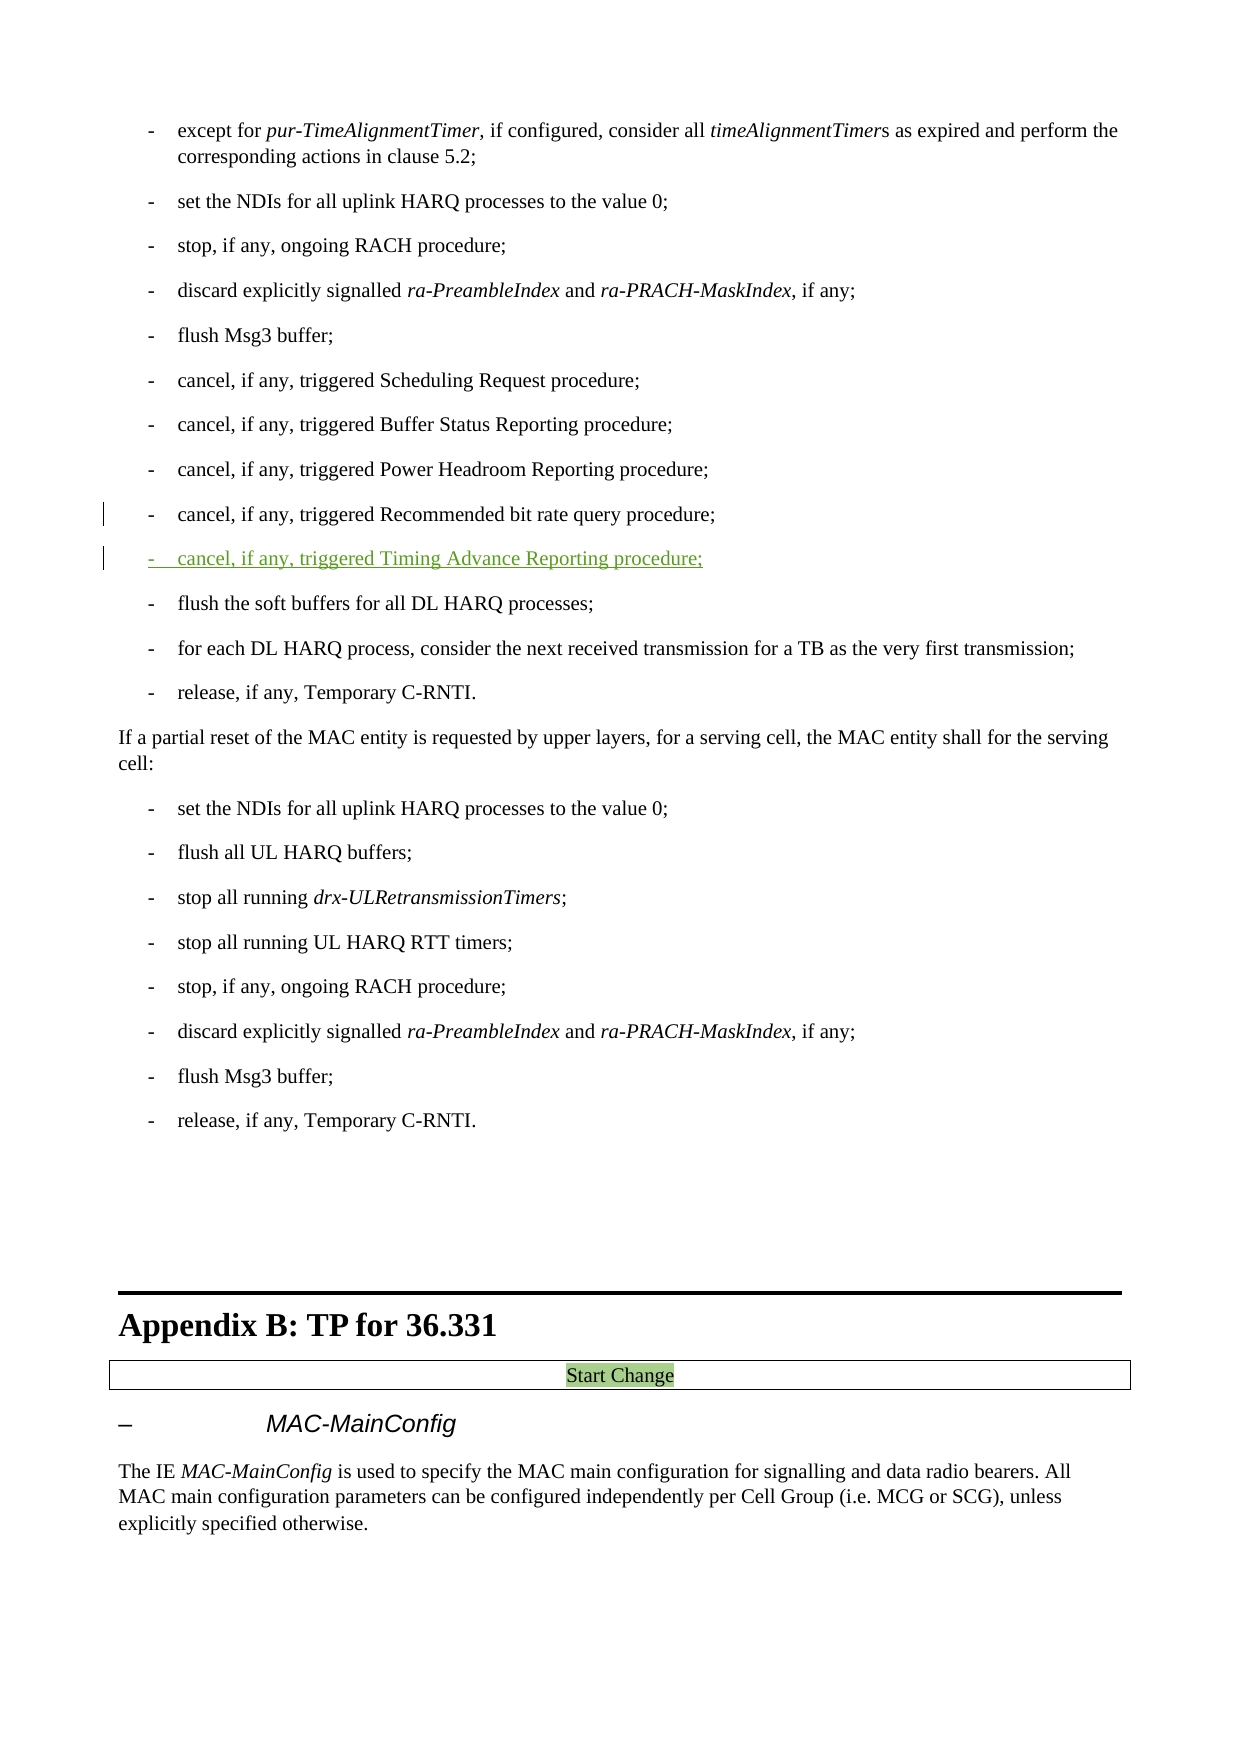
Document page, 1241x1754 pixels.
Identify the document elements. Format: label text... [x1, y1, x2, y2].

text - cancel, if any, triggered Power Headroom Reporting procedure; [148, 457, 1122, 481]
text The IE MAC-MainConfig is used to specify the MAC main configuration for signalling and data radio bearers. All MAC main configuration parameters can be configured independently per Cell Group (i.e. MCG or SCG), unless explicitly specified otherwise. [118, 1458, 1122, 1534]
text - set the NDIs for all uplink HARQ processes to the value 0; [148, 796, 1122, 820]
text - flush all UL HARQ buffers; [148, 840, 1122, 864]
text - for each DL HARQ process, consider the next received transmission for a TB as the very first transmission; [148, 636, 1122, 660]
text - set the NDIs for all uplink HARQ processes to the value 0; [148, 189, 1122, 213]
text - cancel, if any, triggered Scheduling Request procedure; [148, 367, 1122, 392]
text - stop, if any, ongoing RACH procedure; [148, 974, 1122, 998]
text - cancel, if any, triggered Buffer Status Reporting procedure; [148, 412, 1122, 436]
text - discard explicitly signalled ra-PreambleIndex and ra-PRACH-MaskIndex, if any; [148, 278, 1122, 302]
subtitle Appendix B: TP for 36.331 [118, 1295, 1122, 1343]
text If a partial reset of the MAC entity is requested by upper layers, for a serving cell, the MAC entity shall for the serving cell: [118, 725, 1122, 775]
text - discard explicitly signalled ra-PreambleIndex and ra-PRACH-MaskIndex, if any; [148, 1019, 1122, 1043]
text - stop all running drx-ULRetransmissionTimers; [148, 885, 1122, 909]
text - release, if any, Temporary C-RNTI. [148, 1108, 1122, 1132]
text - release, if any, Temporary C-RNTI. [148, 680, 1122, 704]
text - except for pur-TimeAlignmentTimer, if configured, consider all timeAlignmentTimers as expired and perform the corresponding actions in clause 5.2; [148, 118, 1122, 168]
text – MAC-MainConfig [118, 1409, 1122, 1437]
text - flush Msg3 buffer; [148, 1064, 1122, 1088]
text - cancel, if any, triggered Recommended bit rate query procedure; [148, 502, 1122, 526]
text - stop, if any, ongoing RACH procedure; [148, 233, 1122, 257]
text - stop all running UL HARQ RTT timers; [148, 930, 1122, 954]
text - flush Msg3 buffer; [148, 323, 1122, 347]
text Start Change [110, 1361, 1130, 1389]
text - flush the soft buffers for all DL HARQ processes; [148, 591, 1122, 615]
